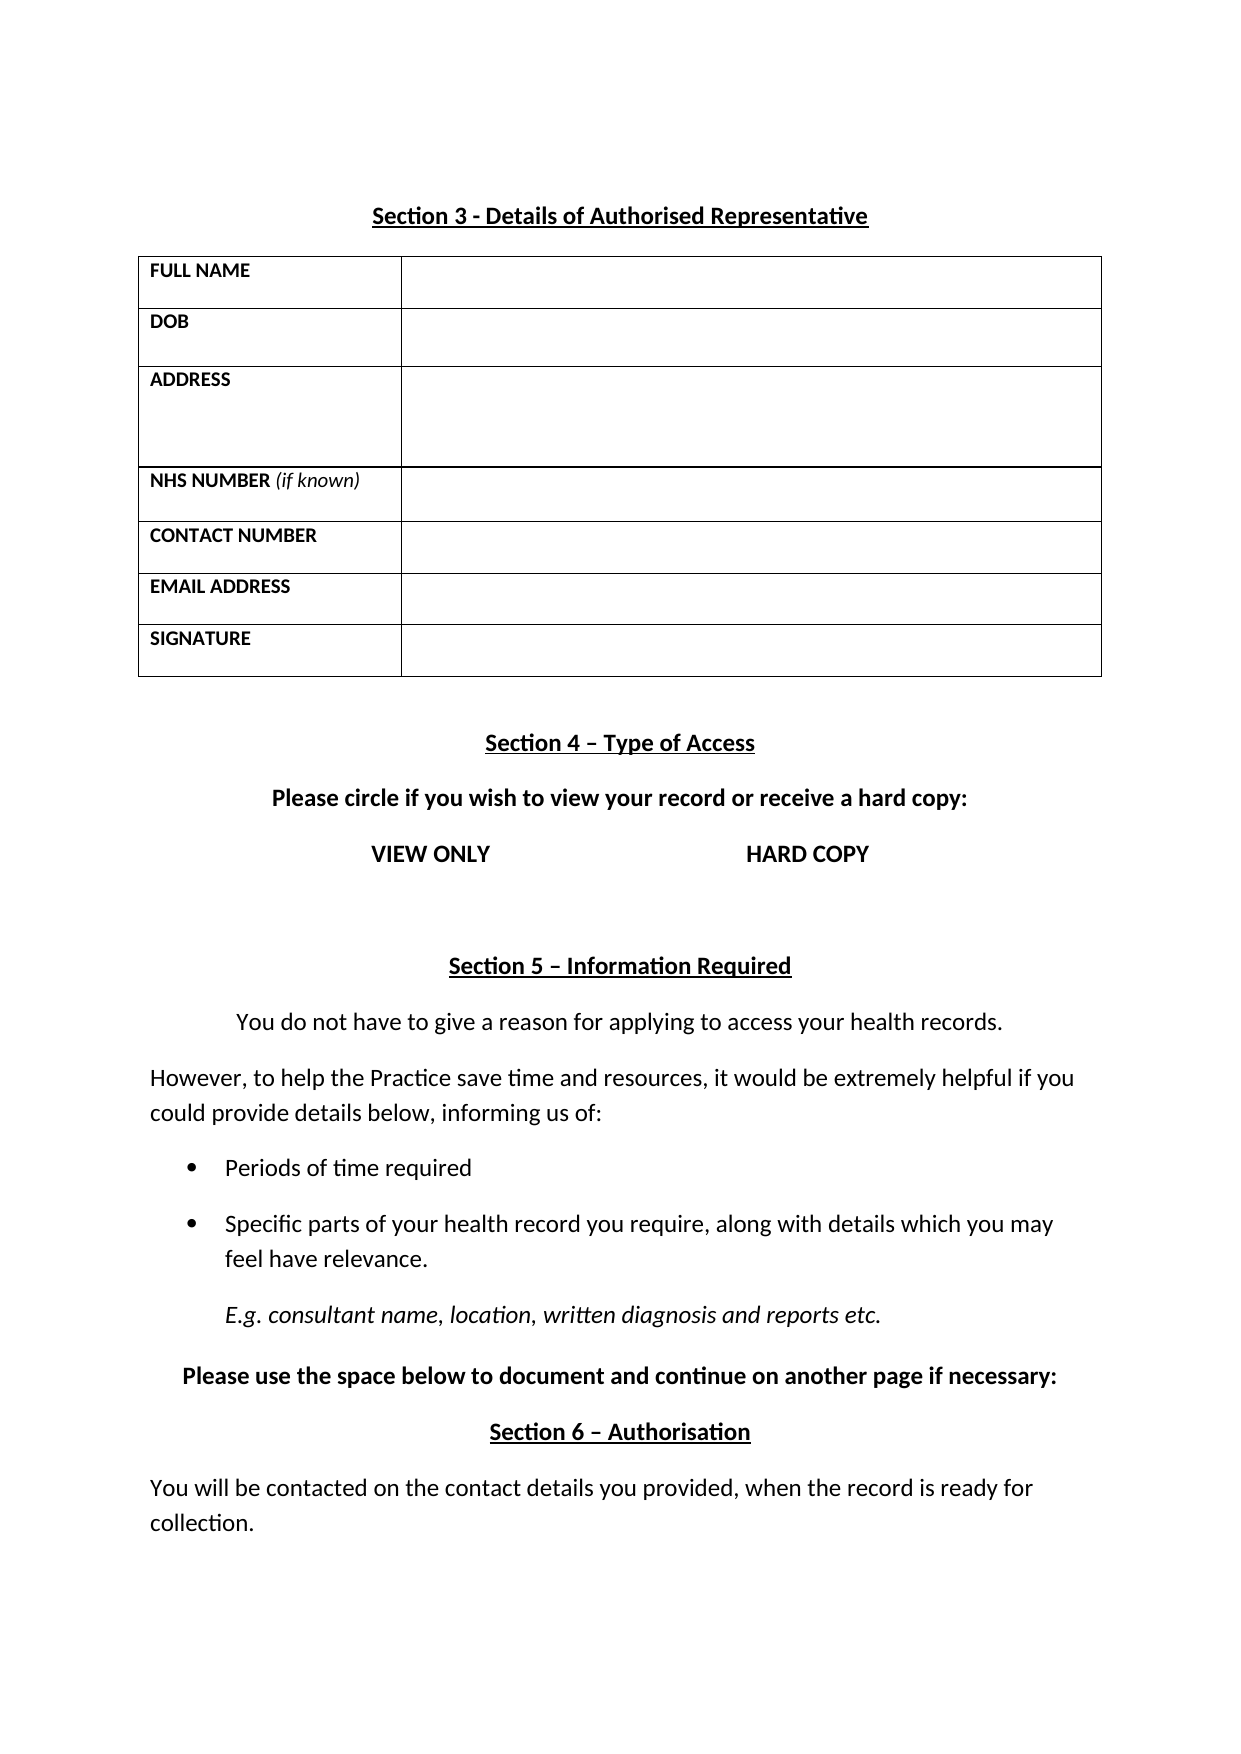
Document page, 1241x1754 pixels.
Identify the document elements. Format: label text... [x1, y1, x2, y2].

table_cell [402, 574, 1101, 624]
text Please use the space below to document and continue on another page if necessary: [150, 1360, 1090, 1391]
text Section 5 – Information Required [150, 950, 1090, 981]
table_cell ADDRESS [139, 367, 401, 466]
text You will be contacted on the contact details you provided, when the record is ready for collection. [150, 1472, 1090, 1537]
table_cell SIGNATURE [139, 625, 401, 676]
text You do not have to give a reason for applying to access your health records. [150, 1006, 1090, 1036]
text VIEW ONLY HARD COPY [150, 838, 1090, 869]
table_cell CONTACT NUMBER [139, 522, 401, 572]
table_cell NHS NUMBER (if known) [139, 468, 401, 521]
text Section 6 – Authorisation [150, 1416, 1090, 1447]
text However, to help the Practice save time and resources, it would be extremely helpful if you could provide details below, informing us of: [150, 1062, 1090, 1127]
text Section 4 – Type of Access [150, 727, 1090, 757]
table_cell EMAIL ADDRESS [139, 574, 401, 624]
table_cell [402, 367, 1101, 466]
table_header FULL NAME [139, 257, 401, 307]
table_header [402, 257, 1101, 307]
text E.g. consultant name, location, written diagnosis and reports etc. [150, 1299, 1090, 1330]
text Please circle if you wish to view your record or receive a hard copy: [150, 782, 1090, 813]
list Specific parts of your health record you require, along with details which you may feel have relevance. [187, 1208, 1090, 1274]
table_cell [402, 522, 1101, 572]
list Periods of time required [187, 1152, 1090, 1183]
text Section 3 - Details of Authorised Representative [150, 200, 1090, 231]
table_cell [402, 309, 1101, 366]
table_cell [402, 468, 1101, 521]
table_cell DOB [139, 309, 401, 366]
table_cell [402, 625, 1101, 676]
